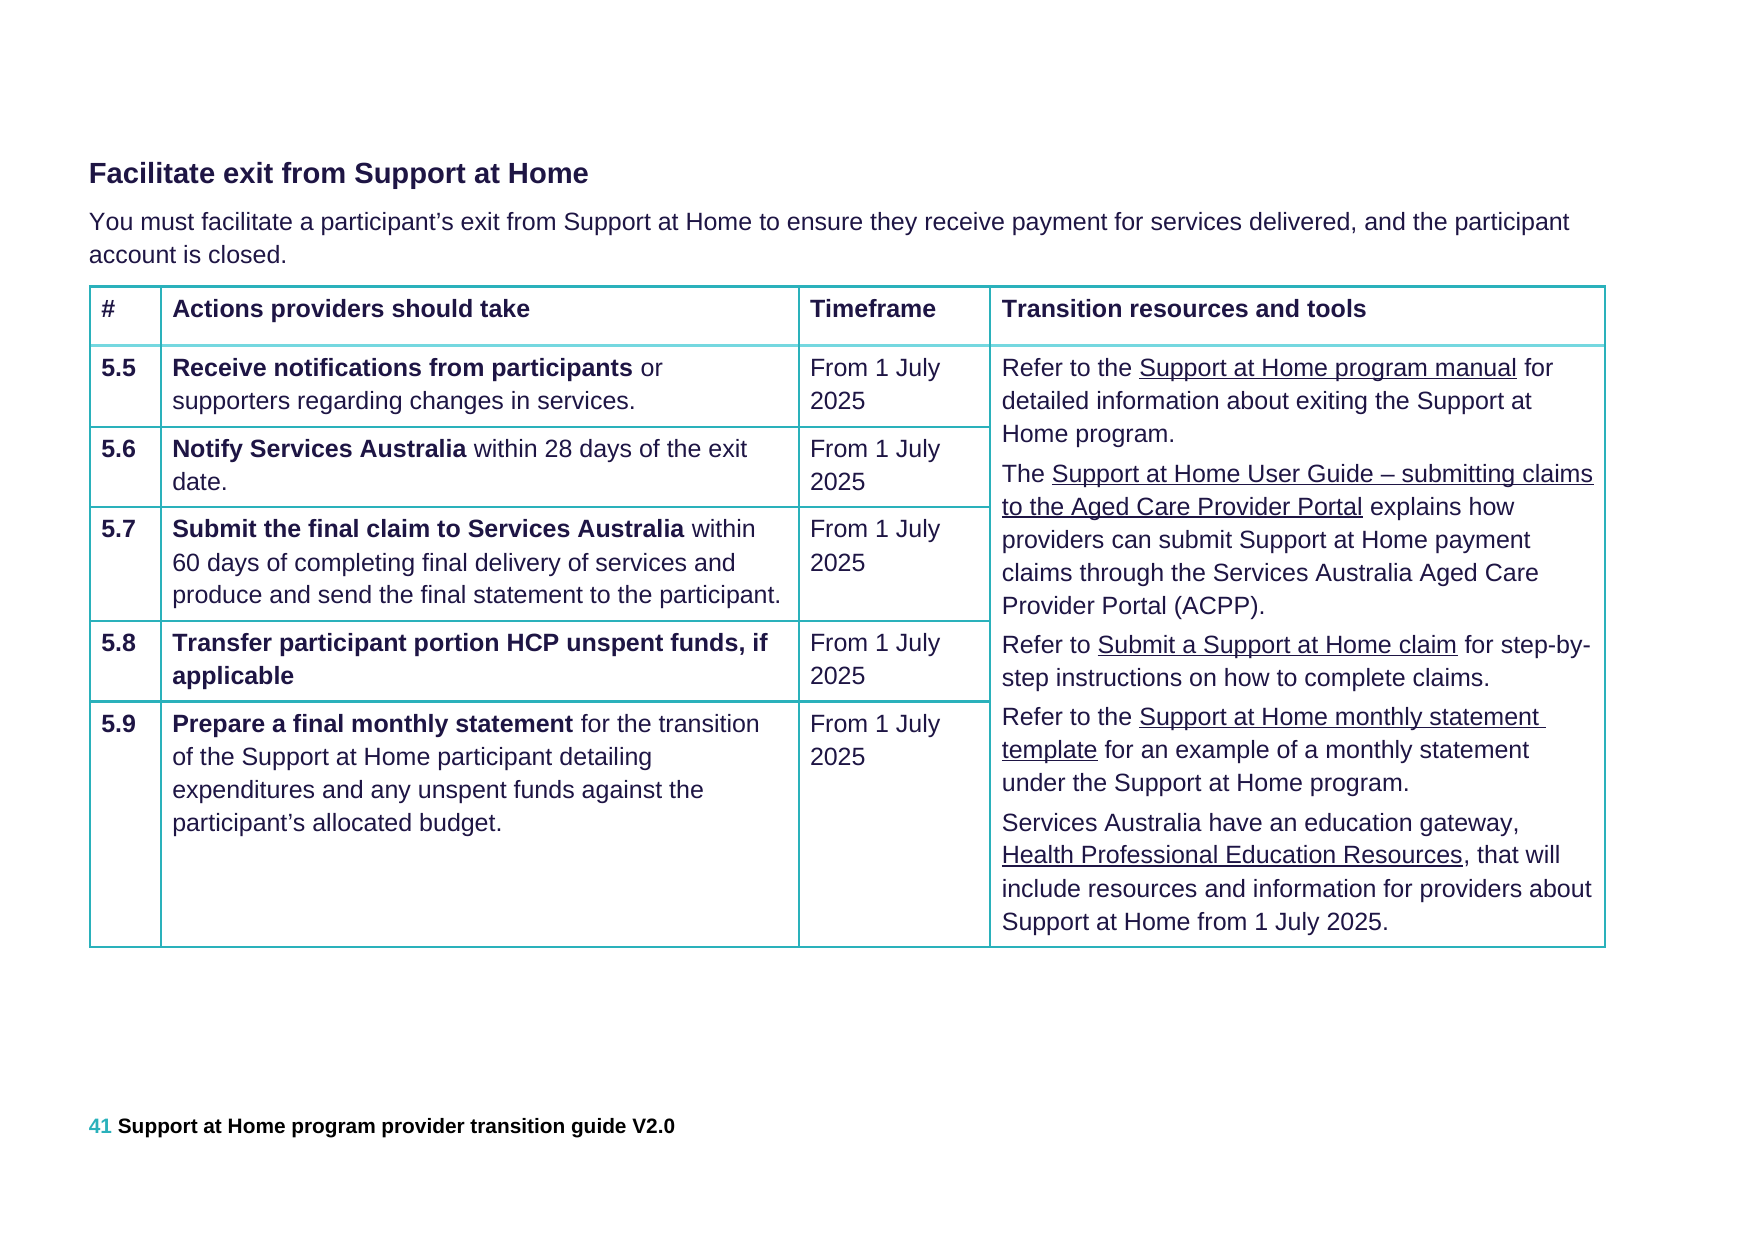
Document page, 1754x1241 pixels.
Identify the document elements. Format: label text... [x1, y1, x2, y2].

table_header Timeframe [800, 288, 989, 344]
table_cell From 1 July 2025 [800, 428, 989, 506]
table_cell 5.6 [91, 428, 160, 506]
subtitle Facilitate exit from Support at Home [89, 156, 1604, 189]
table_cell Prepare a final monthly statement for the transition of the Support at Home participant detailing expenditures and any unspent funds against the participant’s allocated budget. [162, 703, 798, 946]
table_cell From 1 July 2025 [800, 347, 989, 426]
table_cell From 1 July 2025 [800, 508, 989, 620]
table_cell 5.5 [91, 347, 160, 426]
table_cell Receive notifications from participants or supporters regarding changes in services. [162, 347, 798, 426]
table_cell Transfer participant portion HCP unspent funds, if applicable [162, 622, 798, 700]
table_cell 5.9 [91, 703, 160, 946]
table_cell From 1 July 2025 [800, 703, 989, 946]
table_cell 5.7 [91, 508, 160, 620]
text You must facilitate a participant’s exit from Support at Home to ensure they receive payment for services delivered, and the participant account is closed. [89, 207, 1604, 269]
table_cell From 1 July 2025 [800, 622, 989, 700]
table_header # [91, 288, 160, 344]
table_cell Notify Services Australia within 28 days of the exit date. [162, 428, 798, 506]
table_cell Submit the final claim to Services Australia within 60 days of completing final delivery of services and produce and send the final statement to the participant. [162, 508, 798, 620]
table_cell Refer to the Support at Home program manual for detailed information about exiting the Support at Home program. The Support at Home User Guide – submitting claims to the Aged Care Provider Portal explains how providers can submit Support at Home payment claims through the Services Australia Aged Care Provider Portal (ACPP). Refer to Submit a Support at Home claim for step-by-step instructions on how to complete claims. Refer to the Support at Home monthly statement template for an example of a monthly statement under the Support at Home program. Services Australia have an education gateway, Health Professional Education Resources, that will include resources and information for providers about Support at Home from 1 July 2025. [991, 347, 1604, 946]
table_cell 5.8 [91, 622, 160, 700]
table_header Actions providers should take [162, 288, 798, 344]
table_header Transition resources and tools [991, 288, 1604, 344]
